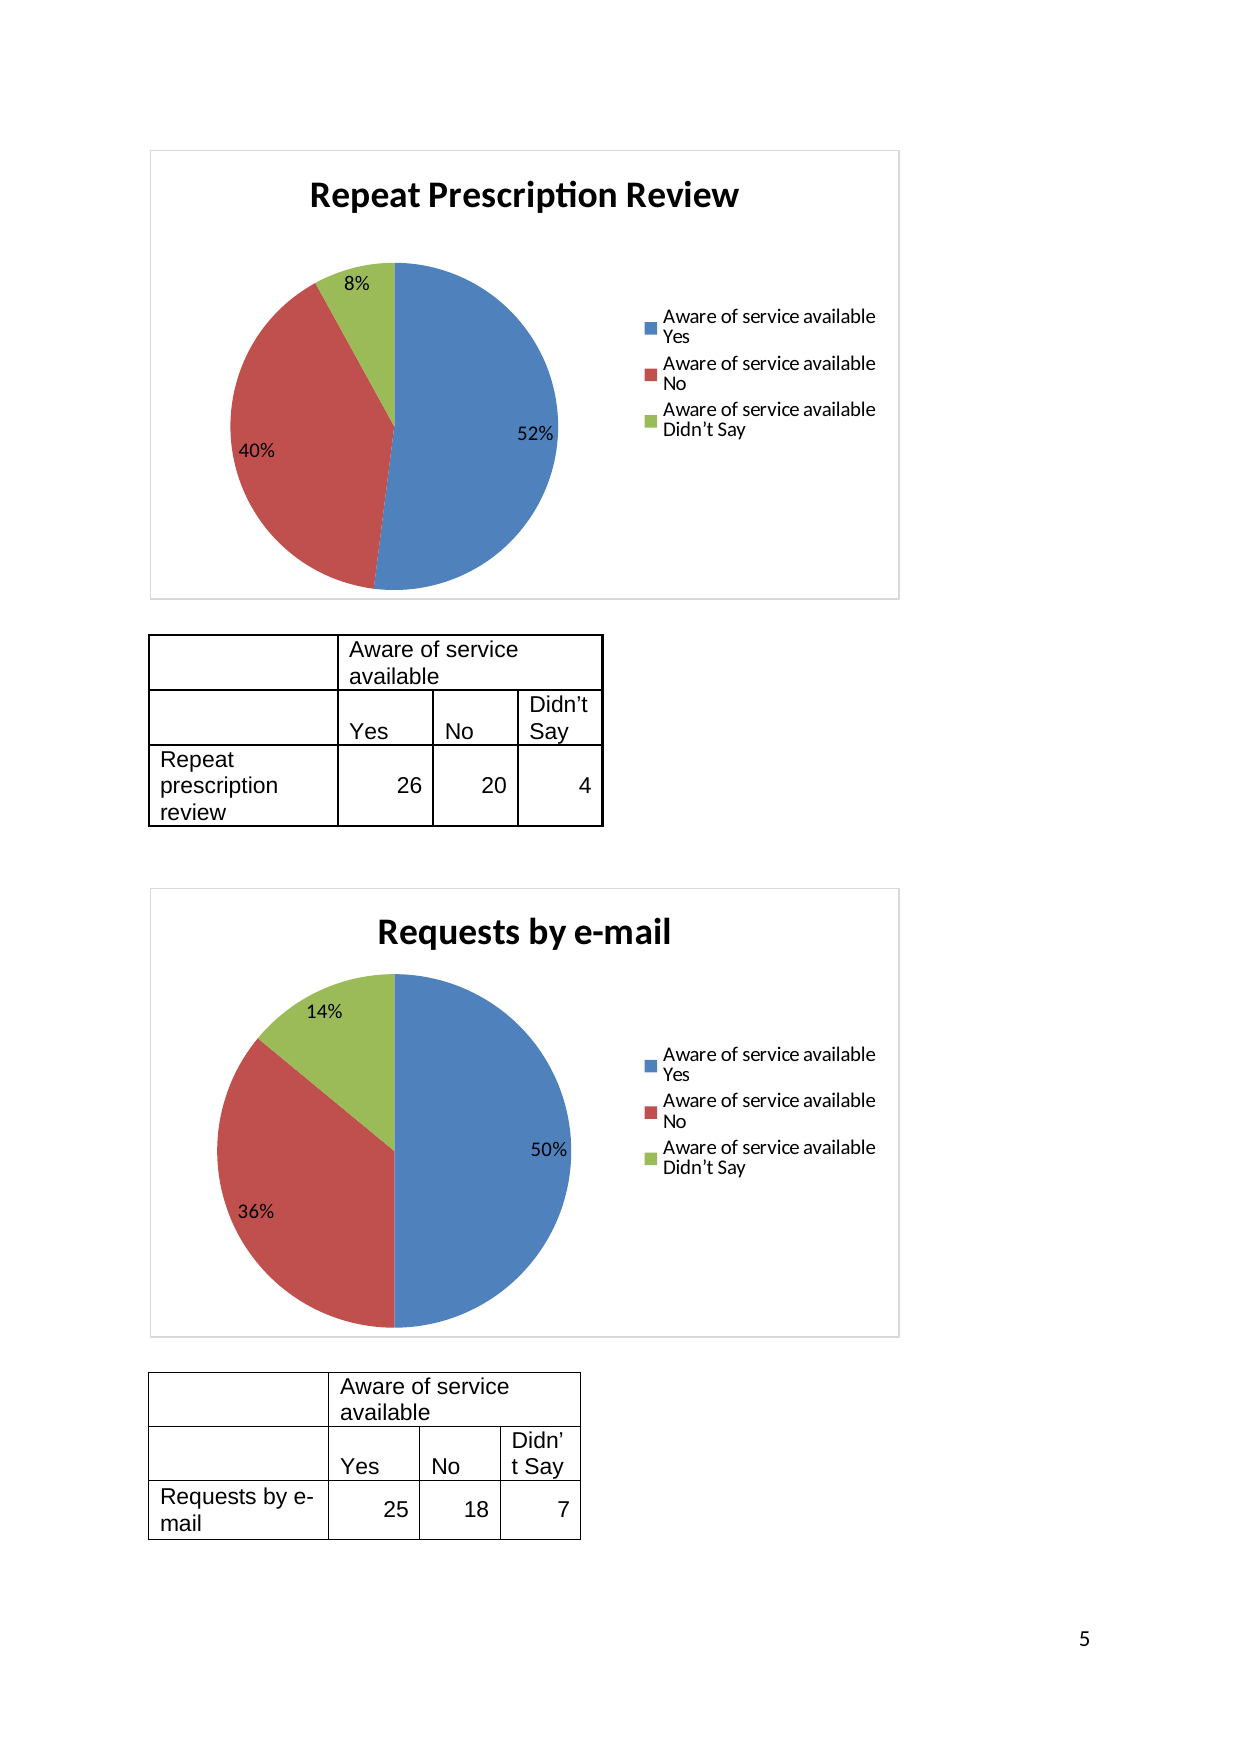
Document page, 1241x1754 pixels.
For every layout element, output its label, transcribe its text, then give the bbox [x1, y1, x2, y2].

table_cell Didn’t Say [519, 691, 601, 744]
table_header [150, 636, 337, 689]
table_cell No [420, 1427, 500, 1479]
table_cell Yes [329, 1427, 419, 1479]
table_cell 26 [339, 746, 432, 825]
table_cell [149, 1427, 328, 1479]
table_header [149, 1373, 328, 1426]
table_cell 7 [501, 1481, 580, 1539]
table_cell Didn’t Say [501, 1427, 580, 1479]
table_cell 25 [329, 1481, 419, 1539]
table_header Aware of service available [339, 636, 601, 689]
table_cell 4 [519, 746, 601, 825]
table_cell 18 [420, 1481, 500, 1539]
table_cell 20 [434, 746, 517, 825]
table_cell Requests by e-mail [149, 1481, 328, 1539]
table_cell [150, 691, 337, 744]
table_cell Repeat prescription review [150, 746, 337, 825]
table_cell No [434, 691, 517, 744]
table_cell Yes [339, 691, 432, 744]
table_header Aware of service available [329, 1373, 580, 1426]
